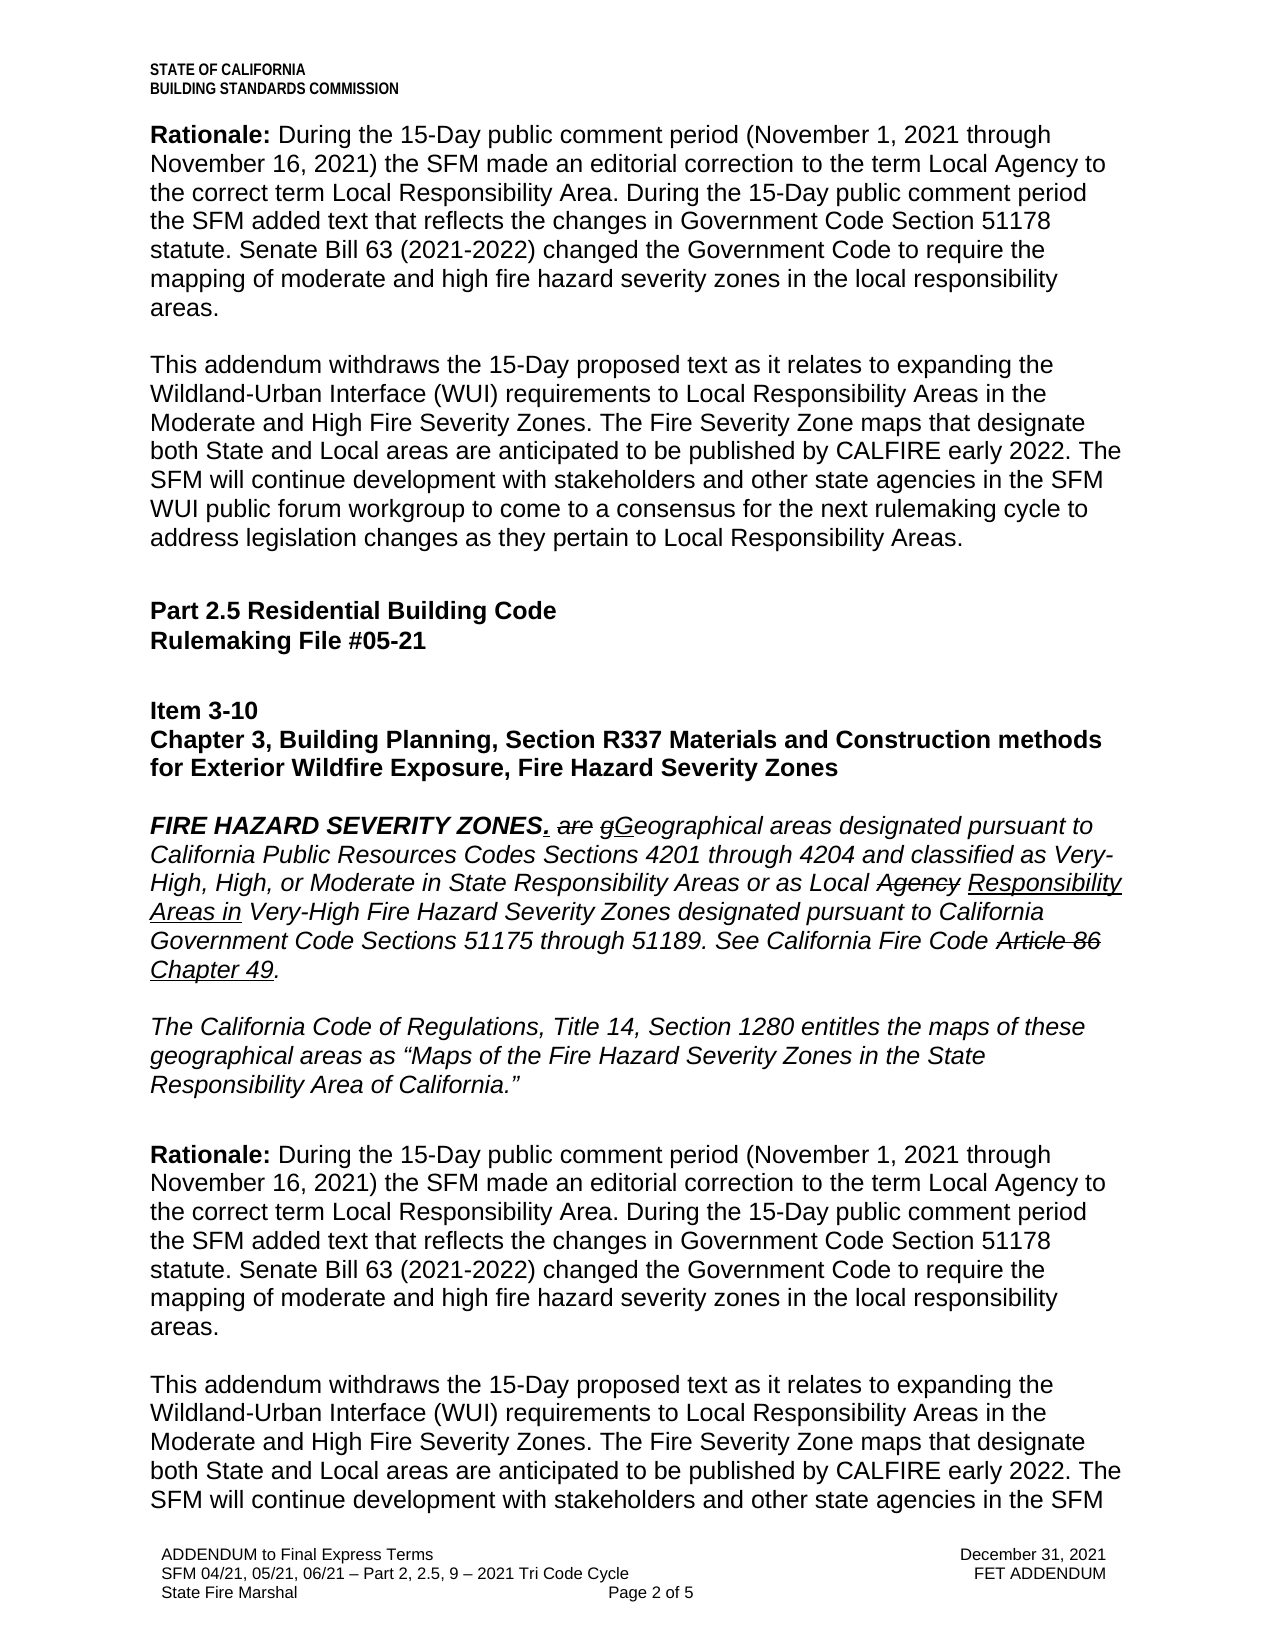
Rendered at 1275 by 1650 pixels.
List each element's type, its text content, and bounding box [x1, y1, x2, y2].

text Rationale: During the 15-Day public comment period (November 1, 2021 through November 16, 2021) the SFM made an editorial correction to the term Local Agency to the correct term Local Responsibility Area. During the 15-Day public comment period the SFM added text that reflects the changes in Government Code Section 51178 statute. Senate Bill 63 (2021-2022) changed the Government Code to require the mapping of moderate and high fire hazard severity zones in the local responsibility areas. [150, 1139, 1125, 1341]
text The California Code of Regulations, Title 14, Section 1280 entitles the maps of these geographical areas as “Maps of the Fire Hazard Severity Zones in the State Responsibility Area of California.” [150, 1012, 1125, 1098]
subtitle Item 3-10 Chapter 3, Building Planning, Section R337 Materials and Construction methods for Exterior Wildfire Exposure, Fire Hazard Severity Zones [150, 696, 1125, 782]
subtitle Part 2.5 Residential Building Code [150, 592, 1125, 626]
text Rationale: During the 15-Day public comment period (November 1, 2021 through November 16, 2021) the SFM made an editorial correction to the term Local Agency to the correct term Local Responsibility Area. During the 15-Day public comment period the SFM added text that reflects the changes in Government Code Section 51178 statute. Senate Bill 63 (2021-2022) changed the Government Code to require the mapping of moderate and high fire hazard severity zones in the local responsibility areas. [150, 120, 1125, 321]
text Rulemaking File #05-21 [150, 626, 1125, 654]
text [150, 1369, 1125, 1513]
text FIRE HAZARD SEVERITY ZONES. are gGeographical areas designated pursuant to California Public Resources Codes Sections 4201 through 4204 and classified as Very-High, High, or Moderate in State Responsibility Areas or as Local Agency Responsibility Areas in Very-High Fire Hazard Severity Zones designated pursuant to California Government Code Sections 51175 through 51189. See California Fire Code Article 86 Chapter 49. [150, 811, 1125, 983]
